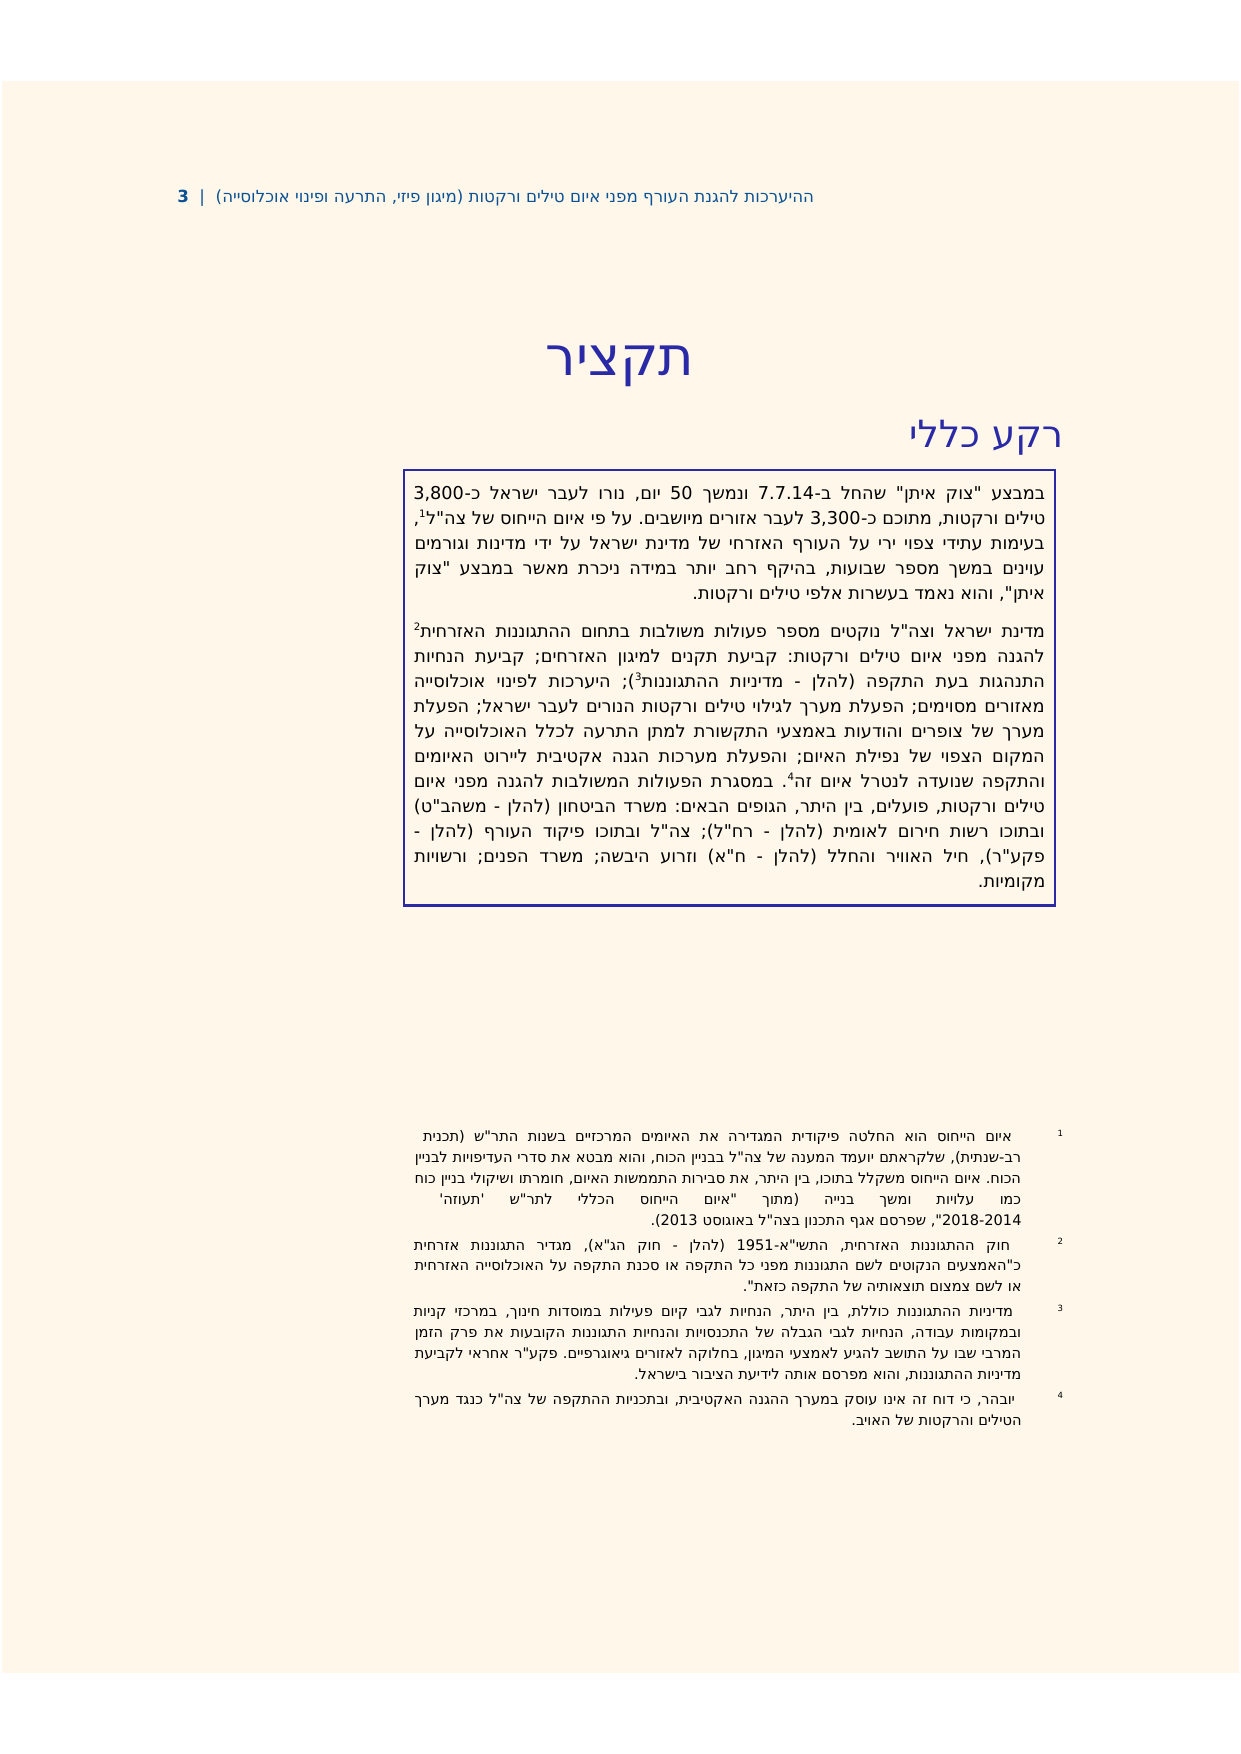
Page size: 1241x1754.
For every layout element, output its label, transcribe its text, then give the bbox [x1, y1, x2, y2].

text רקע כללי [413, 413, 1063, 457]
text תקציר [177, 325, 1063, 388]
text במבצע "צוק איתן" שהחל ב-7.7.14 ונמשך 50 יום, נורו לעבר ישראל כ-3,800 טילים ורקטות, מתוכם כ-3,300 לעבר אזורים מיושבים. על פי איום הייחוס של צה"ל, בעימות עתידי צפוי ירי על העורף האזרחי של מדינת ישראל על ידי מדינות וגורמים עוינים במשך מספר שבועות, בהיקף רחב יותר במידה ניכרת מאשר במבצע "צוק איתן", והוא נאמד בעשרות אלפי טילים ורקטות. [405, 471, 1054, 604]
text מדינת ישראל וצה"ל נוקטים מספר פעולות משולבות בתחום ההתגוננות האזרחית להגנה מפני איום טילים ורקטות: קביעת תקנים למיגון האזרחים; קביעת הנחיות התנהגות בעת התקפה (להלן - מדיניות ההתגוננות); היערכות לפינוי אוכלוסייה מאזורים מסוימים; הפעלת מערך לגילוי טילים ורקטות הנורים לעבר ישראל; הפעלת מערך של צופרים והודעות באמצעי התקשורת למתן התרעה לכלל האוכלוסייה על המקום הצפוי של נפילת האיום; והפעלת מערכות הגנה אקטיבית ליירוט האיומים והתקפה שנועדה לנטרל איום זה. במסגרת הפעולות המשולבות להגנה מפני איום טילים ורקטות, פועלים, בין היתר, הגופים הבאים: משרד הביטחון (להלן - משהב"ט) ובתוכו רשות חירום לאומית (להלן - רח"ל); צה"ל ובתוכו פיקוד העורף (להלן - פקע"ר), חיל האוויר והחלל (להלן - ח"א) וזרוע היבשה; משרד הפנים; ורשויות מקומיות. [405, 607, 1054, 904]
